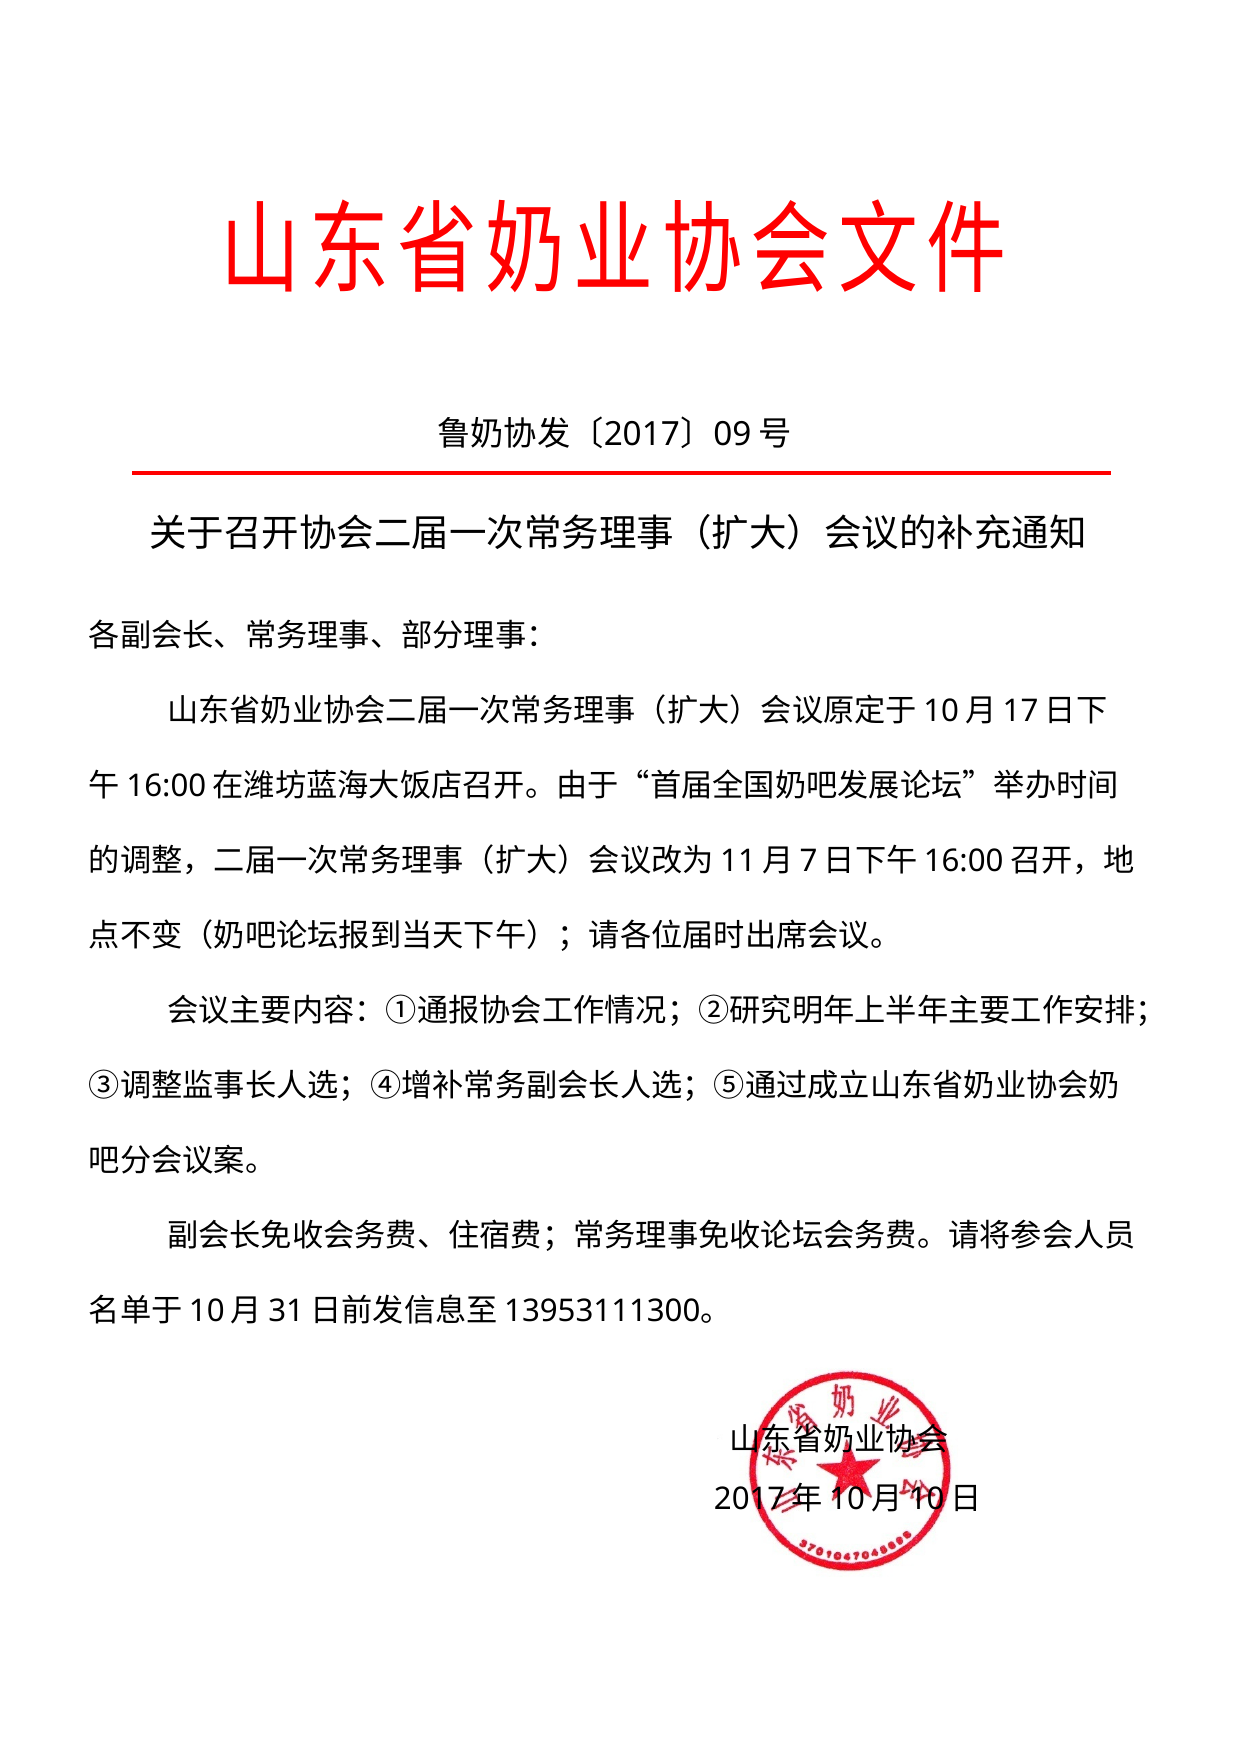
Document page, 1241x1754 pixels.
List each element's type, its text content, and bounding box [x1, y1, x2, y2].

text 会议主要内容：①通报协会工作情况；②研究明年上半年主要工作安排；③调整监事长人选；④增补常务副会长人选；⑤通过成立山东省奶业协会奶吧分会议案。 [89, 971, 1137, 1196]
text 山东省奶业协会二届一次常务理事（扩大）会议原定于10月17日下午16:00在潍坊蓝海大饭店召开。由于“首届全国奶吧发展论坛”举办时间的调整，二届一次常务理事（扩大）会议改为11月7日下午16:00召开，地点不变（奶吧论坛报到当天下午）；请各位届时出席会议。 [89, 671, 1137, 971]
text 关于召开协会二届一次常务理事（扩大）会议的补充通知 [89, 500, 1137, 558]
picture [717, 1347, 996, 1404]
text 2017年10月10日 [89, 1462, 1137, 1521]
text 副会长免收会务费、住宿费；常务理事免收论坛会务费。请将参会人员名单于10月31日前发信息至13953111300。 [89, 1196, 1137, 1346]
text 山东省奶业协会 [89, 1404, 1137, 1462]
text 鲁奶协发〔2017〕09号 [89, 406, 1139, 455]
text 各副会长、常务理事、部分理事： [89, 596, 1137, 671]
picture [717, 1521, 996, 1610]
text 山东省奶业协会文件 [89, 168, 1139, 313]
